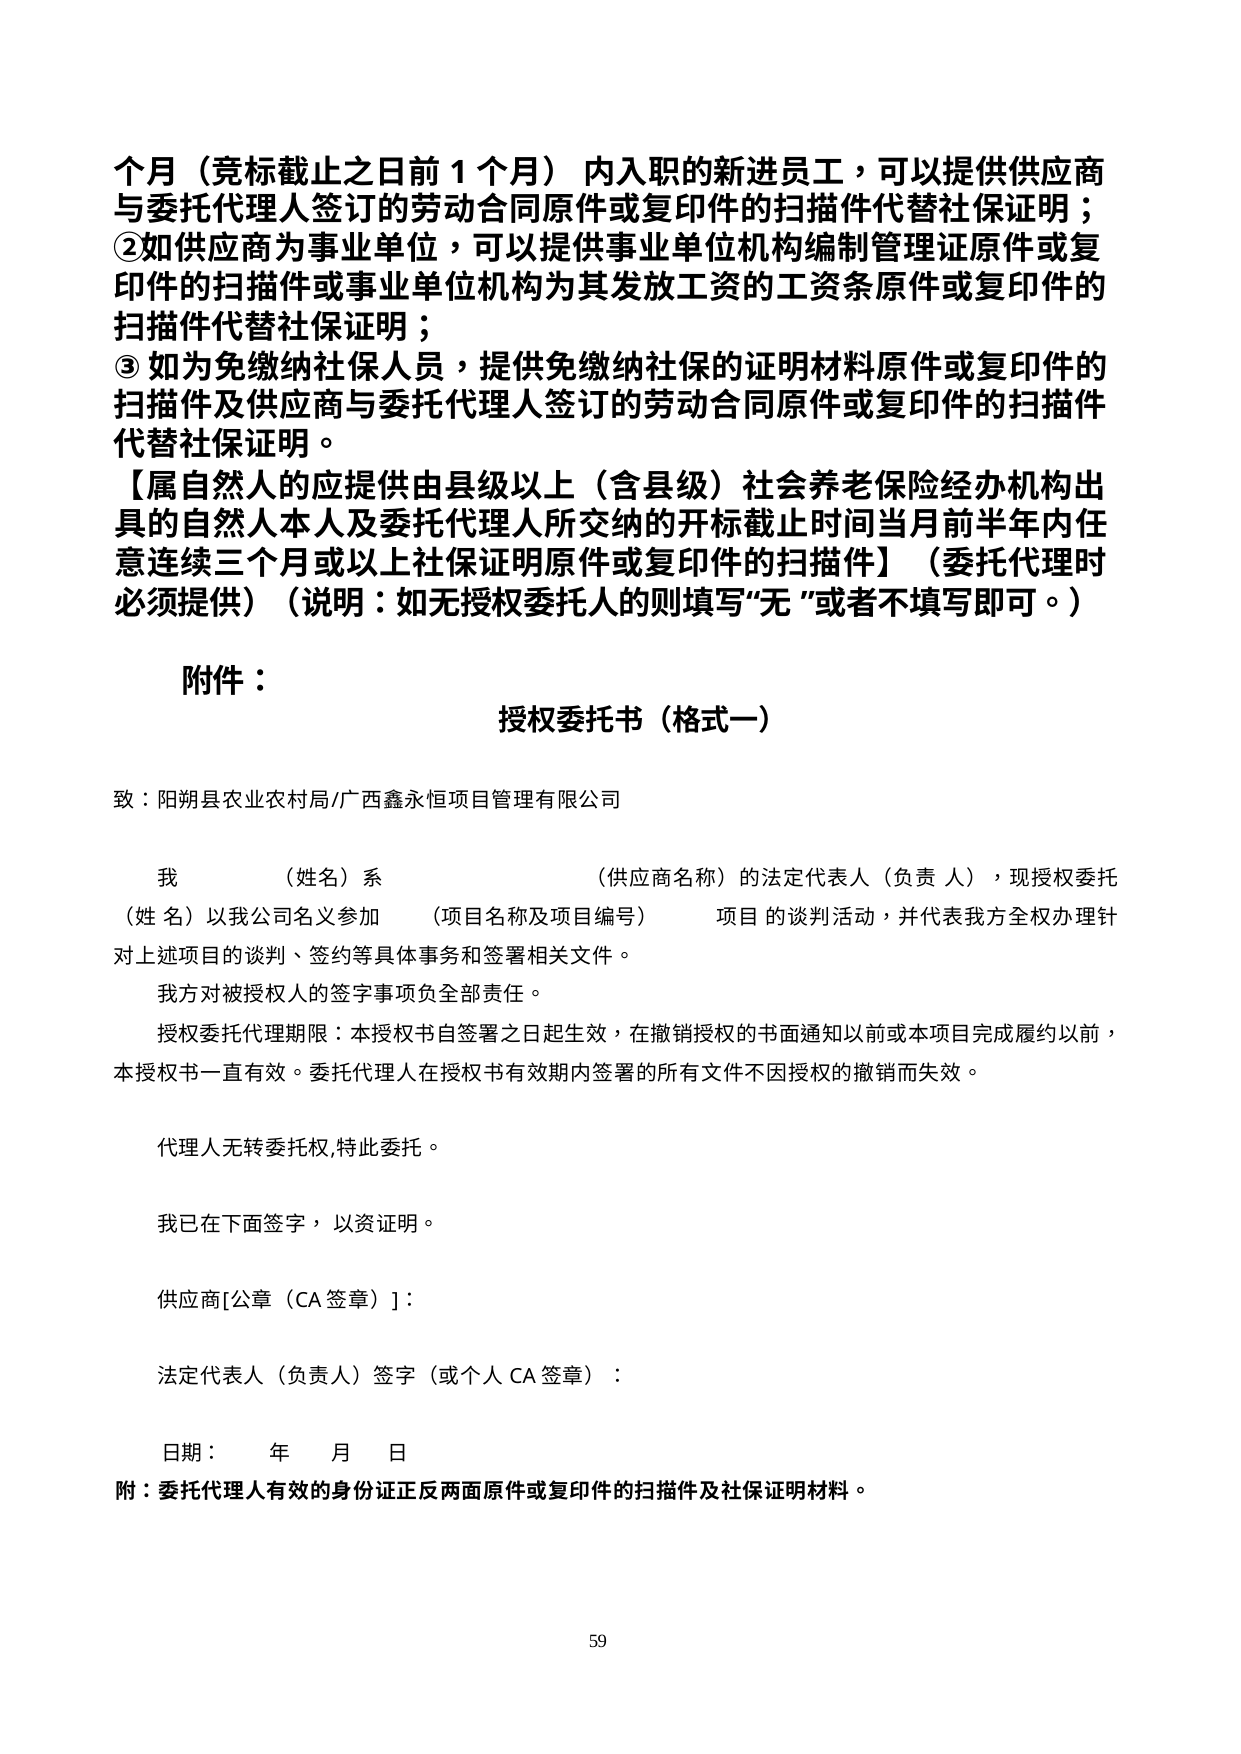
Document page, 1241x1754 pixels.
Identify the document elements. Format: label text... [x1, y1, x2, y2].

text 【属自然人的应提供由县级以上（含县级）社会养老保险经办机构出 具的自然人本人及委托代理人所交纳的开标截止时间当月前半年内任 意连续三个月或以上社保证明原件或复印件的扫描件】（委托代理时 必须提供）（说明：如无授权委托人的则填写“无 ”或者不填写即可。） [113, 466, 1133, 624]
text 代理人无转委托权,特此委托。 [157, 1134, 1133, 1161]
text 附：委托代理人有效的身份证正反两面原件或复印件的扫描件及社保证明材料。 [115, 1477, 1133, 1504]
text 供应商[公章（CA 签章）]： [157, 1286, 1133, 1313]
text 我方对被授权人的签字事项负全部责任。 [157, 980, 1133, 1007]
text 授权委托书（格式一） [499, 702, 1133, 738]
text 个月（竞标截止之日前 1 个月） 内入职的新进员工，可以提供供应商 与委托代理人签订的劳动合同原件或复印件的扫描件代替社保证明； ②如供应商为事业单位，可以提供事业单位机构编制管理证原件或复 印件的扫描件或事业单位机构为其发放工资的工资条原件或复印件的 扫描件代替社保证明； [113, 152, 1119, 348]
text 附件： [181, 659, 1133, 700]
text 法定代表人（负责人）签字（或个人 CA 签章）： [157, 1362, 1133, 1389]
text 致：阳朔县农业农村局/广西鑫永恒项目管理有限公司 [113, 785, 1133, 813]
text 我已在下面签字， 以资证明。 [157, 1210, 1133, 1237]
text ③如为免缴纳社保人员，提供免缴纳社保的证明材料原件或复印件的 扫描件及供应商与委托代理人签订的劳动合同原件或复印件的扫描件 代替社保证明。 [113, 348, 1118, 465]
text 授权委托代理期限：本授权书自签署之日起生效，在撤销授权的书面通知以前或本项目完成履约以前， 本授权书一直有效。委托代理人在授权书有效期内签署的所有文件不因授权的撤销而失效。 [113, 1019, 1124, 1086]
text 我 （姓名）系 （供应商名称）的法定代表人（负责 人），现授权委托 （姓 名）以我公司名义参加 （项目名称及项目编号） 项目 的谈判活动，并代表我方全权办理针对上述项目的谈判、签约等具体事务和签署相关文件。 [113, 863, 1119, 969]
text 日期： 年 月 日 [161, 1438, 1133, 1465]
